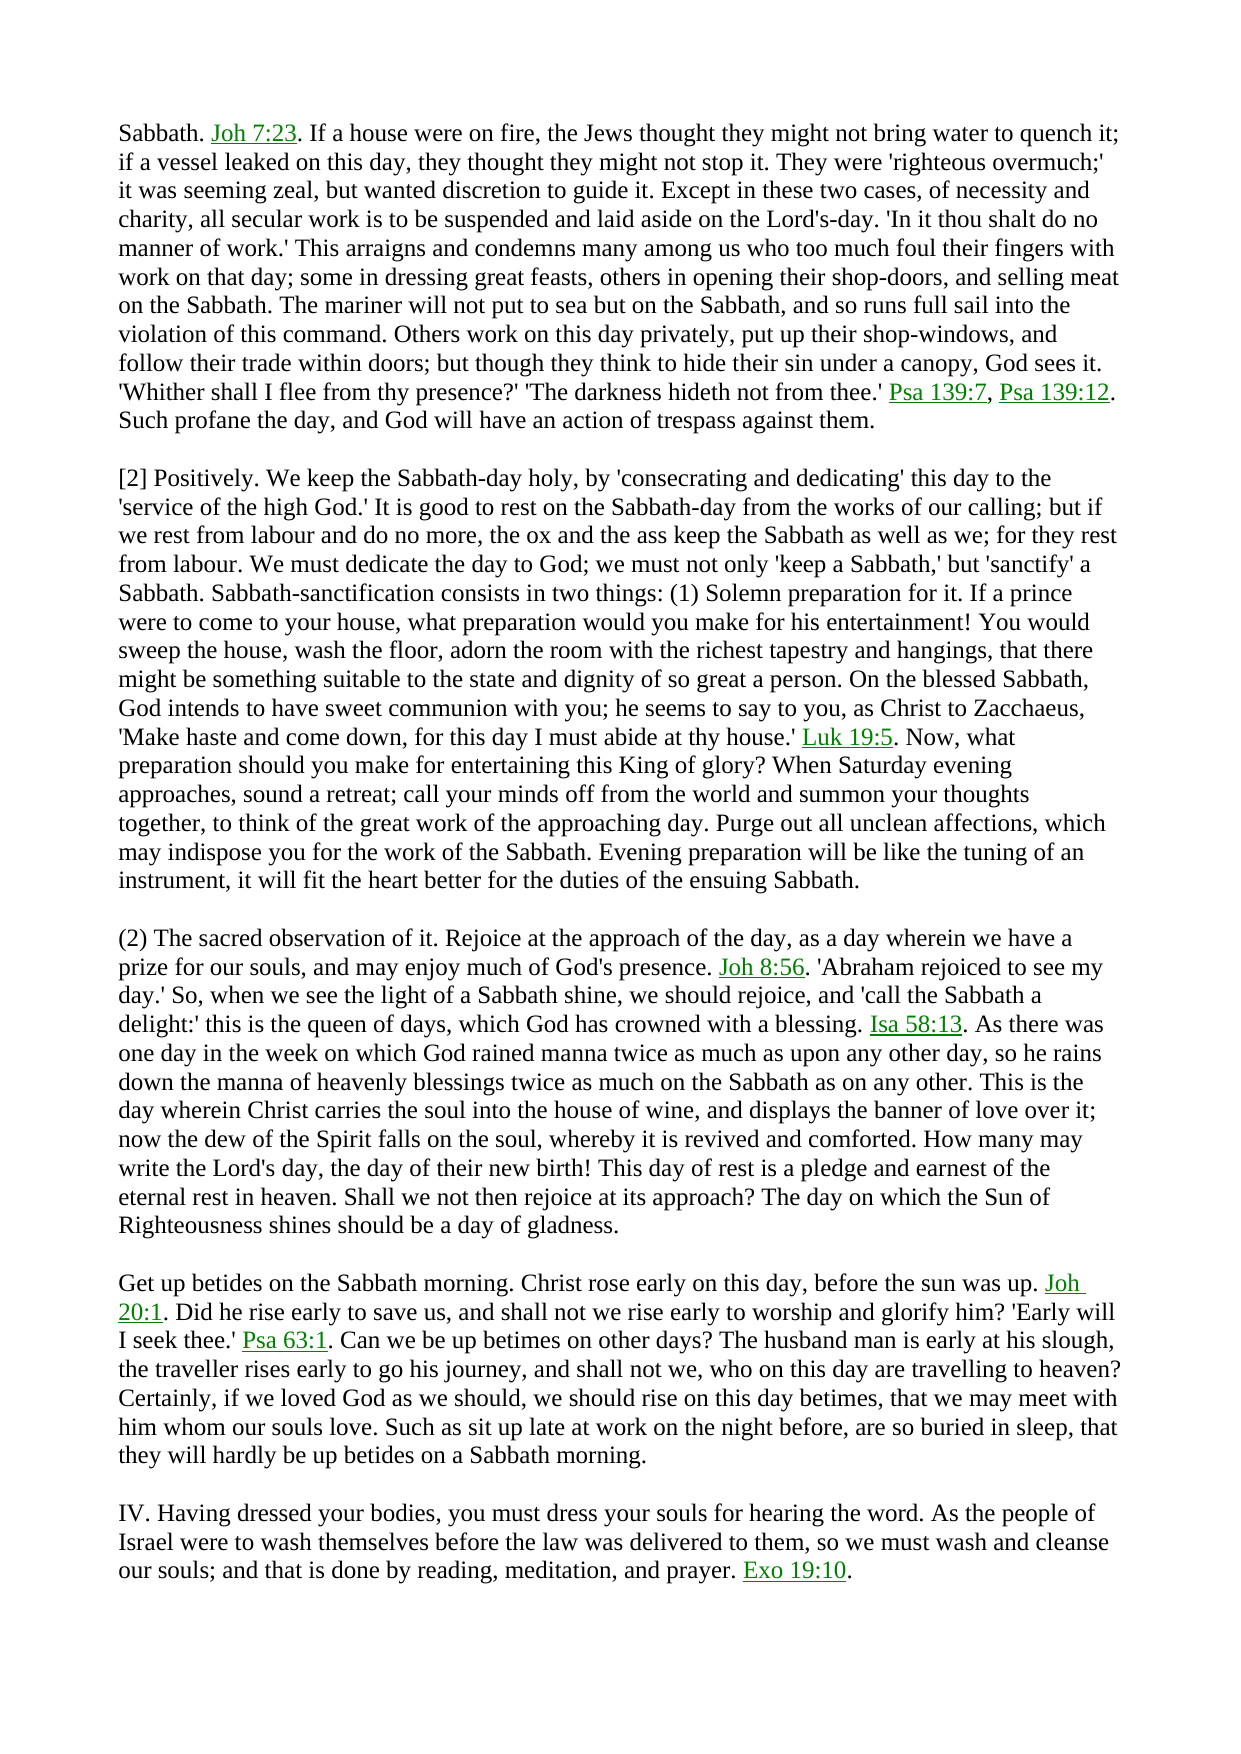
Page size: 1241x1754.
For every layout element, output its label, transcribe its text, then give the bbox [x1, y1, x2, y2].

text IV. Having dressed your bodies, you must dress your souls for hearing the word. As the people of Israel were to wash themselves before the law was delivered to them, so we must wash and cleanse our souls; and that is done by reading, meditation, and prayer. Exo 19:10. [118, 1498, 1122, 1584]
text (2) The sacred observation of it. Rejoice at the approach of the day, as a day wherein we have a prize for our souls, and may enjoy much of God's presence. Joh 8:56. 'Abraham rejoiced to see my day.' So, when we see the light of a Sabbath shine, we should rejoice, and 'call the Sabbath a delight:' this is the queen of days, which God has crowned with a blessing. Isa 58:13. As there was one day in the week on which God rained manna twice as much as upon any other day, so he rains down the manna of heavenly blessings twice as much on the Sabbath as on any other. This is the day wherein Christ carries the soul into the house of wine, and displays the banner of love over it; now the dew of the Spirit falls on the soul, whereby it is revived and comforted. How many may write the Lord's day, the day of their new birth! This day of rest is a pledge and earnest of the eternal rest in heaven. Shall we not then rejoice at its approach? The day on which the Sun of Righteousness shines should be a day of gladness. [118, 923, 1122, 1239]
text [2] Positively. We keep the Sabbath-day holy, by 'consecrating and dedicating' this day to the 'service of the high God.' It is good to rest on the Sabbath-day from the works of our calling; but if we rest from labour and do no more, the ox and the ass keep the Sabbath as well as we; for they rest from labour. We must dedicate the day to God; we must not only 'keep a Sabbath,' but 'sanctify' a Sabbath. Sabbath-sanctification consists in two things: (1) Solemn preparation for it. If a prince were to come to your house, what preparation would you make for his entertainment! You would sweep the house, wash the floor, adorn the room with the richest tapestry and hangings, that there might be something suitable to the state and dignity of so great a person. On the blessed Sabbath, God intends to have sweet communion with you; he seems to say to you, as Christ to Zacchaeus, 'Make haste and come down, for this day I must abide at thy house.' Luk 19:5. Now, what preparation should you make for entertaining this King of glory? When Saturday evening approaches, sound a retreat; call your minds off from the world and summon your thoughts together, to think of the great work of the approaching day. Purge out all unclean affections, which may indispose you for the work of the Sabbath. Evening preparation will be like the tuning of an instrument, it will fit the heart better for the duties of the ensuing Sabbath. [118, 463, 1122, 894]
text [118, 118, 1122, 434]
text Get up betides on the Sabbath morning. Christ rose early on this day, before the sun was up. Joh 20:1. Did he rise early to save us, and shall not we rise early to worship and glorify him? 'Early will I seek thee.' Psa 63:1. Can we be up betimes on other days? The husband man is early at his slough, the traveller rises early to go his journey, and shall not we, who on this day are travelling to heaven? Certainly, if we loved God as we should, we should rise on this day betimes, that we may meet with him whom our souls love. Such as sit up late at work on the night before, are so buried in sleep, that they will hardly be up betides on a Sabbath morning. [118, 1268, 1122, 1469]
